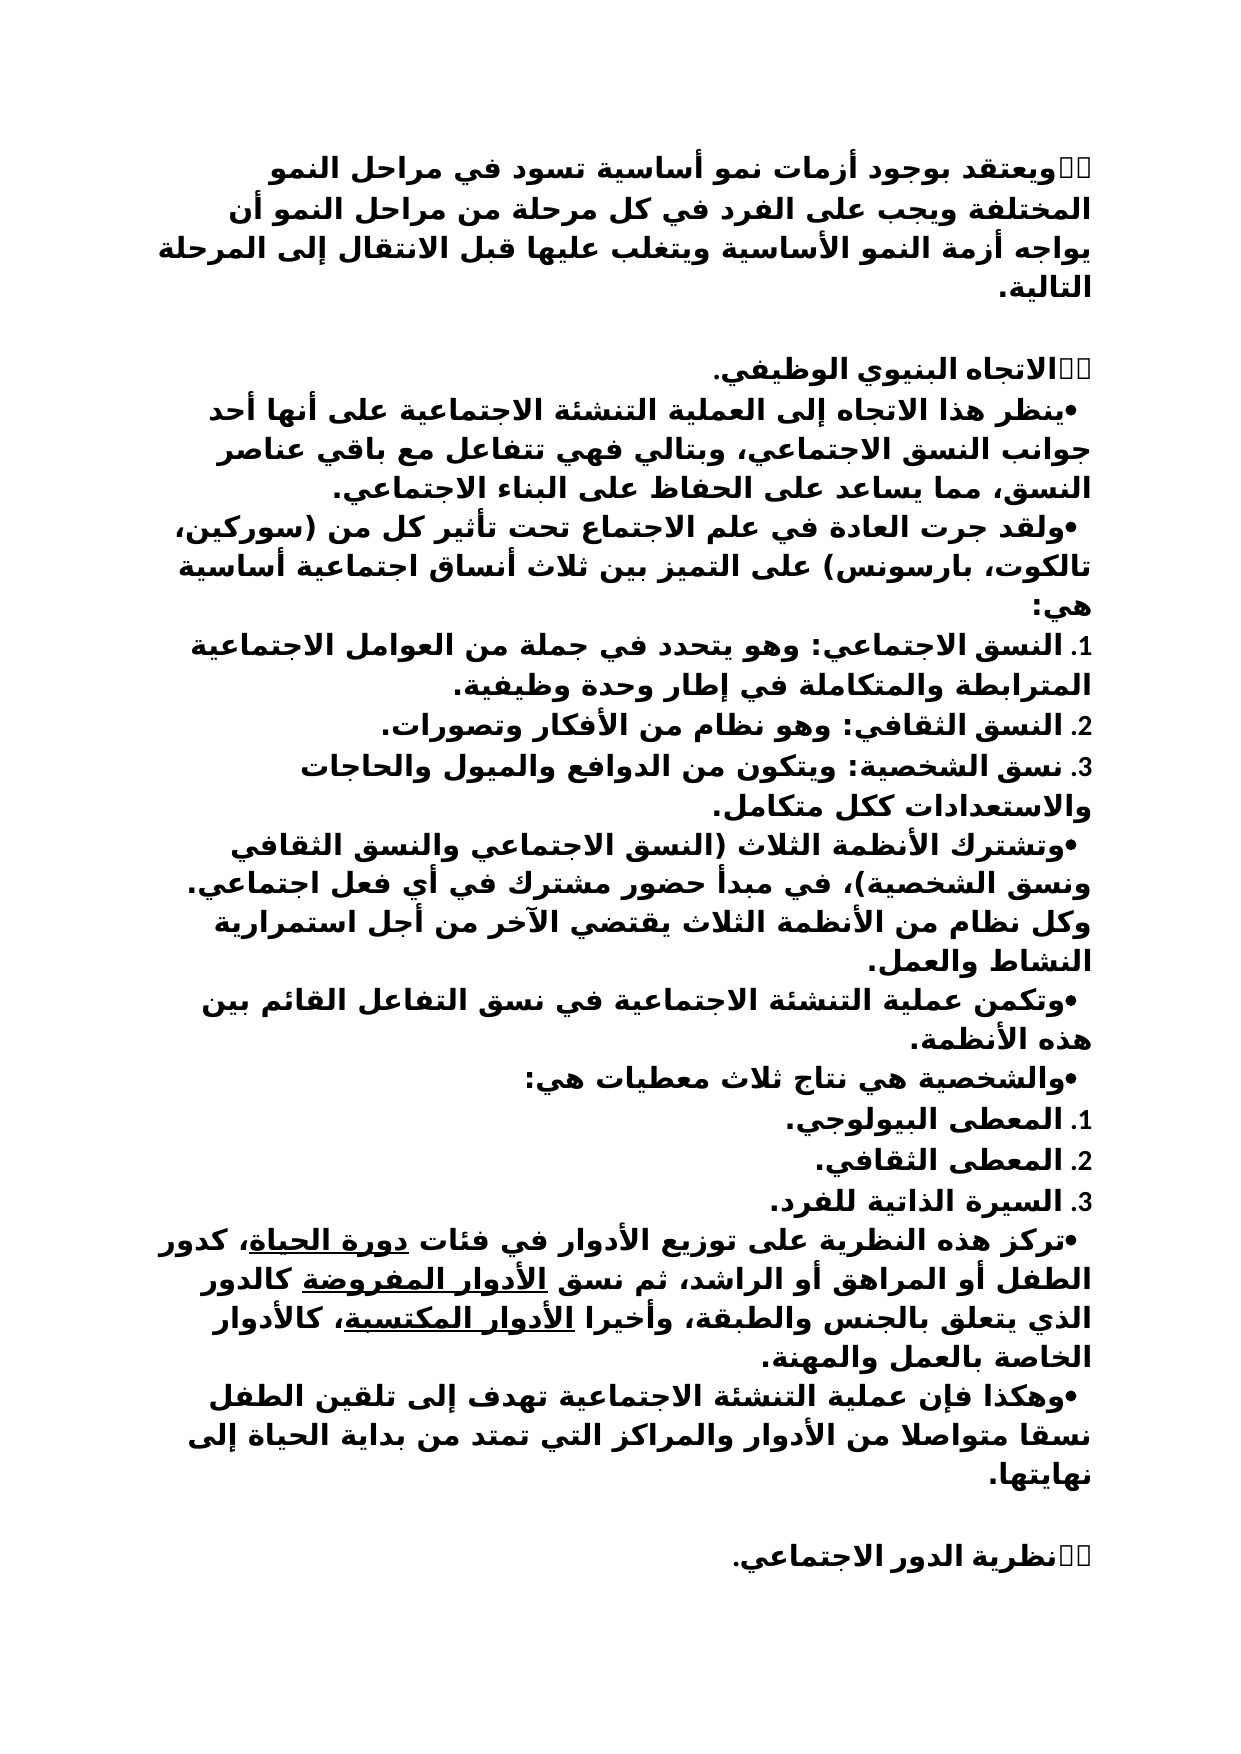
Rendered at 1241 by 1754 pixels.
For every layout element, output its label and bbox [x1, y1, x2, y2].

text [148, 148, 1093, 1575]
